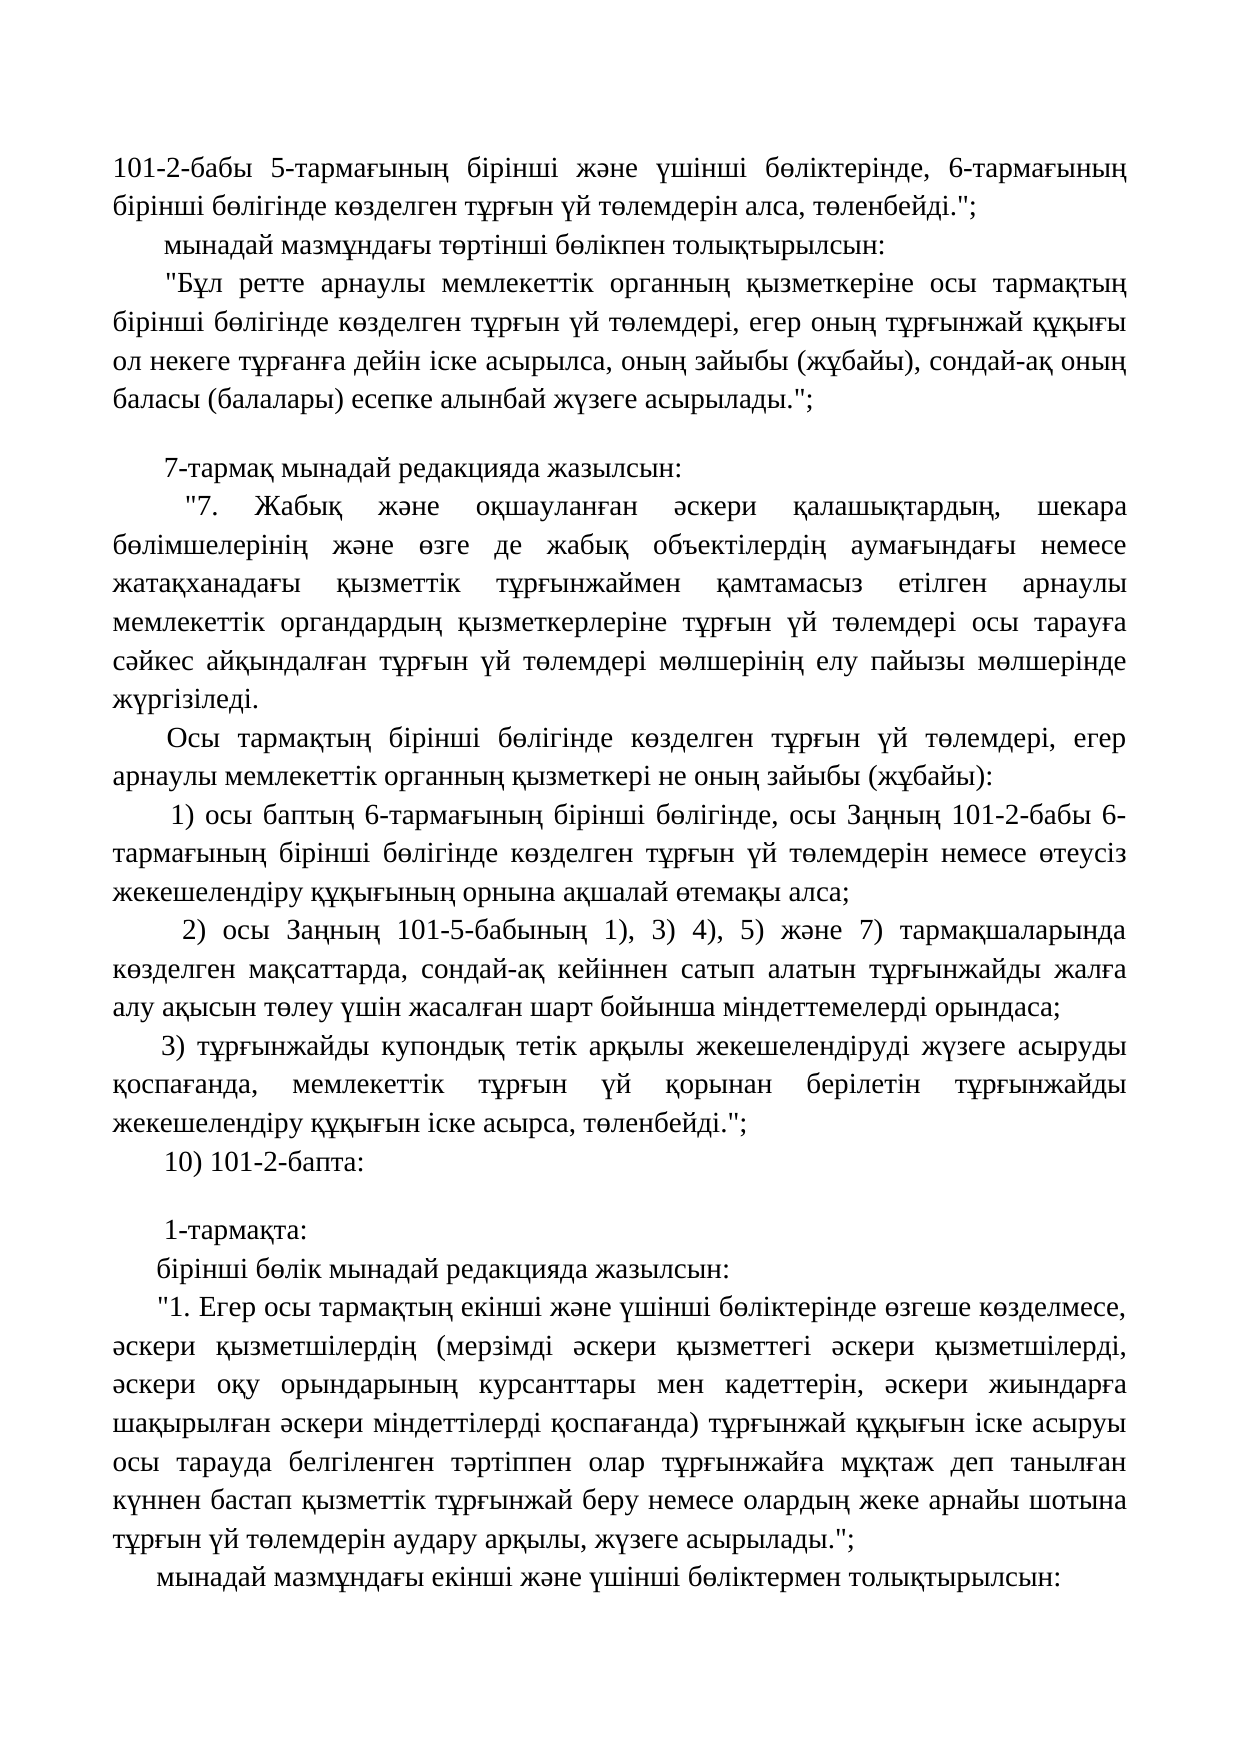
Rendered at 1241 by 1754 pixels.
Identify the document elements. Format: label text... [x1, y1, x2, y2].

text "7. Жабық және оқшауланған әскери қалашықтардың, шекара бөлімшелерінің және өзге де жабық объектілердің аумағындағы немесе жатақханадағы қызметтік тұрғынжаймен қамтамасыз етілген арнаулы мемлекеттік органдардың қызметкерлеріне тұрғын үй төлемдері осы тарауға сәйкес айқындалған тұрғын үй төлемдері мөлшерінің елу пайызы мөлшерінде жүргізіледі. [112, 488, 1128, 715]
text 2) осы Заңның 101-5-бабының 1), 3) 4), 5) және 7) тармақшаларында көзделген мақсаттарда, сондай-ақ кейіннен сатып алатын тұрғынжайды жалға алу ақысын төлеу үшін жасалған шарт бойынша міндеттемелерді орындаса; [112, 912, 1128, 1023]
text мынадай мазмұндағы төртінші бөлікпен толықтырылсын: [112, 227, 1128, 261]
text 10) 101-2-бапта: [112, 1144, 1128, 1177]
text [112, 150, 1128, 222]
text бірінші бөлік мынадай редакцияда жазылсын: [112, 1251, 1128, 1284]
text 3) тұрғынжайды купондық тетік арқылы жекешелендіруді жүзеге асыруды қоспағанда, мемлекеттік тұрғын үй қорынан берілетін тұрғынжайды жекешелендіру құқығын іске асырса, төленбейді."; [112, 1028, 1128, 1139]
text 7-тармақ мынадай редакцияда жазылсын: [112, 450, 1128, 483]
text "Бұл ретте арнаулы мемлекеттік органның қызметкеріне осы тармақтың бірінші бөлігінде көзделген тұрғын үй төлемдері, егер оның тұрғынжай құқығы ол некеге тұрғанға дейін іске асырылса, оның зайыбы (жұбайы), сондай-ақ оның баласы (балалары) есепке алынбай жүзеге асырылады."; [112, 266, 1128, 415]
text мынадай мазмұндағы екінші және үшінші бөліктермен толықтырылсын: [112, 1559, 1128, 1593]
text 1) осы баптың 6-тармағының бірінші бөлігінде, осы Заңның 101-2-бабы 6-тармағының бірінші бөлігінде көзделген тұрғын үй төлемдерін немесе өтеусіз жекешелендіру құқығының орнына ақшалай өтемақы алса; [112, 797, 1128, 907]
text Осы тармақтың бірінші бөлігінде көзделген тұрғын үй төлемдері, егер арнаулы мемлекеттік органның қызметкері не оның зайыбы (жұбайы): [112, 720, 1128, 792]
text 1-тармақта: [112, 1212, 1128, 1246]
text "1. Егер осы тармақтың екінші және үшінші бөліктерінде өзгеше көзделмесе, әскери қызметшілердің (мерзімді әскери қызметтегі әскери қызметшілерді, әскери оқу орындарының курсанттары мен кадеттерін, әскери жиындарға шақырылған әскери міндеттілерді қоспағанда) тұрғынжай құқығын іске асыруы осы тарауда белгіленген тәртіппен олар тұрғынжайға мұқтаж деп танылған күннен бастап қызметтік тұрғынжай беру немесе олардың жеке арнайы шотына тұрғын үй төлемдерін аудару арқылы, жүзеге асырылады."; [112, 1289, 1128, 1554]
